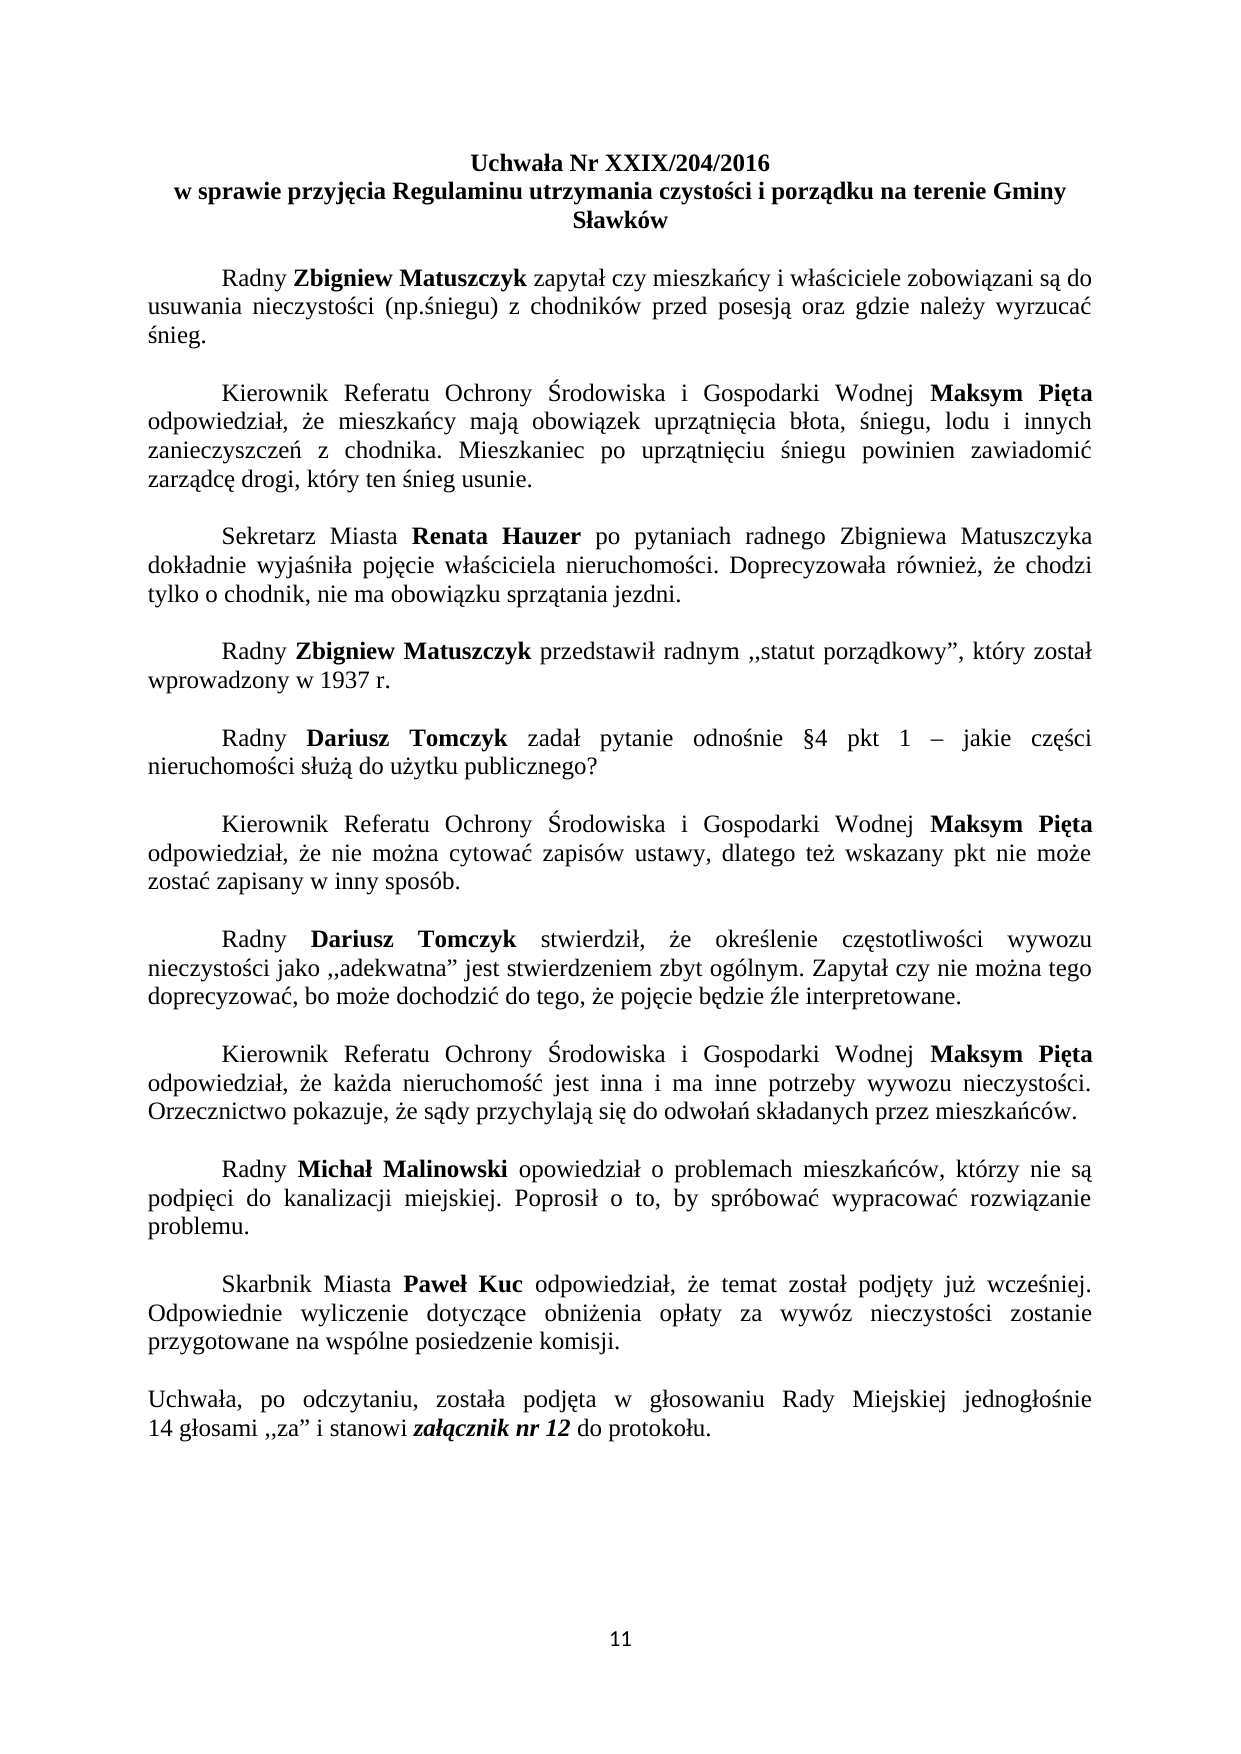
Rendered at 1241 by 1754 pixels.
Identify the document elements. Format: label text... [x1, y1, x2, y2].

text Kierownik Referatu Ochrony Środowiska i Gospodarki Wodnej Maksym Pięta odpowiedział, że mieszkańcy mają obowiązek uprzątnięcia błota, śniegu, lodu i innych zanieczyszczeń z chodnika. Mieszkaniec po uprzątnięciu śniegu powinien zawiadomić zarządcę drogi, który ten śnieg usunie. [148, 378, 1093, 493]
text Uchwała Nr XXIX/204/2016 [148, 148, 1093, 176]
text Sekretarz Miasta Renata Hauzer po pytaniach radnego Zbigniewa Matuszczyka dokładnie wyjaśniła pojęcie właściciela nieruchomości. Doprecyzowała również, że chodzi tylko o chodnik, nie ma obowiązku sprzątania jezdni. [148, 521, 1093, 608]
text Radny Dariusz Tomczyk zadał pytanie odnośnie §4 pkt 1 – jakie części nieruchomości służą do użytku publicznego? [148, 723, 1093, 780]
text Skarbnik Miasta Paweł Kuc odpowiedział, że temat został podjęty już wcześniej. Odpowiednie wyliczenie dotyczące obniżenia opłaty za wywóz nieczystości zostanie przygotowane na wspólne posiedzenie komisji. [148, 1269, 1093, 1355]
text Radny Michał Malinowski opowiedział o problemach mieszkańców, którzy nie są podpięci do kanalizacji miejskiej. Poprosił o to, by spróbować wypracować rozwiązanie problemu. [148, 1154, 1093, 1240]
text Radny Zbigniew Matuszczyk przedstawił radnym ,,statut porządkowy”, który został wprowadzony w 1937 r. [148, 636, 1093, 694]
text Radny Zbigniew Matuszczyk zapytał czy mieszkańcy i właściciele zobowiązani są do usuwania nieczystości (np.śniegu) z chodników przed posesją oraz gdzie należy wyrzucać śnieg. [148, 263, 1093, 349]
text Kierownik Referatu Ochrony Środowiska i Gospodarki Wodnej Maksym Pięta odpowiedział, że każda nieruchomość jest inna i ma inne potrzeby wywozu nieczystości. Orzecznictwo pokazuje, że sądy przychylają się do odwołań składanych przez mieszkańców. [148, 1039, 1093, 1125]
text Kierownik Referatu Ochrony Środowiska i Gospodarki Wodnej Maksym Pięta odpowiedział, że nie można cytować zapisów ustawy, dlatego też wskazany pkt nie może zostać zapisany w inny sposób. [148, 809, 1093, 895]
text Radny Dariusz Tomczyk stwierdził, że określenie częstotliwości wywozu nieczystości jako ,,adekwatna” jest stwierdzeniem zbyt ogólnym. Zapytał czy nie można tego doprecyzować, bo może dochodzić do tego, że pojęcie będzie źle interpretowane. [148, 924, 1093, 1010]
text w sprawie przyjęcia Regulaminu utrzymania czystości i porządku na terenie Gminy Sławków [148, 176, 1093, 234]
text Uchwała, po odczytaniu, została podjęta w głosowaniu Rady Miejskiej jednogłośnie 14 głosami ,,za” i stanowi załącznik nr 12 do protokołu. [148, 1384, 1093, 1441]
